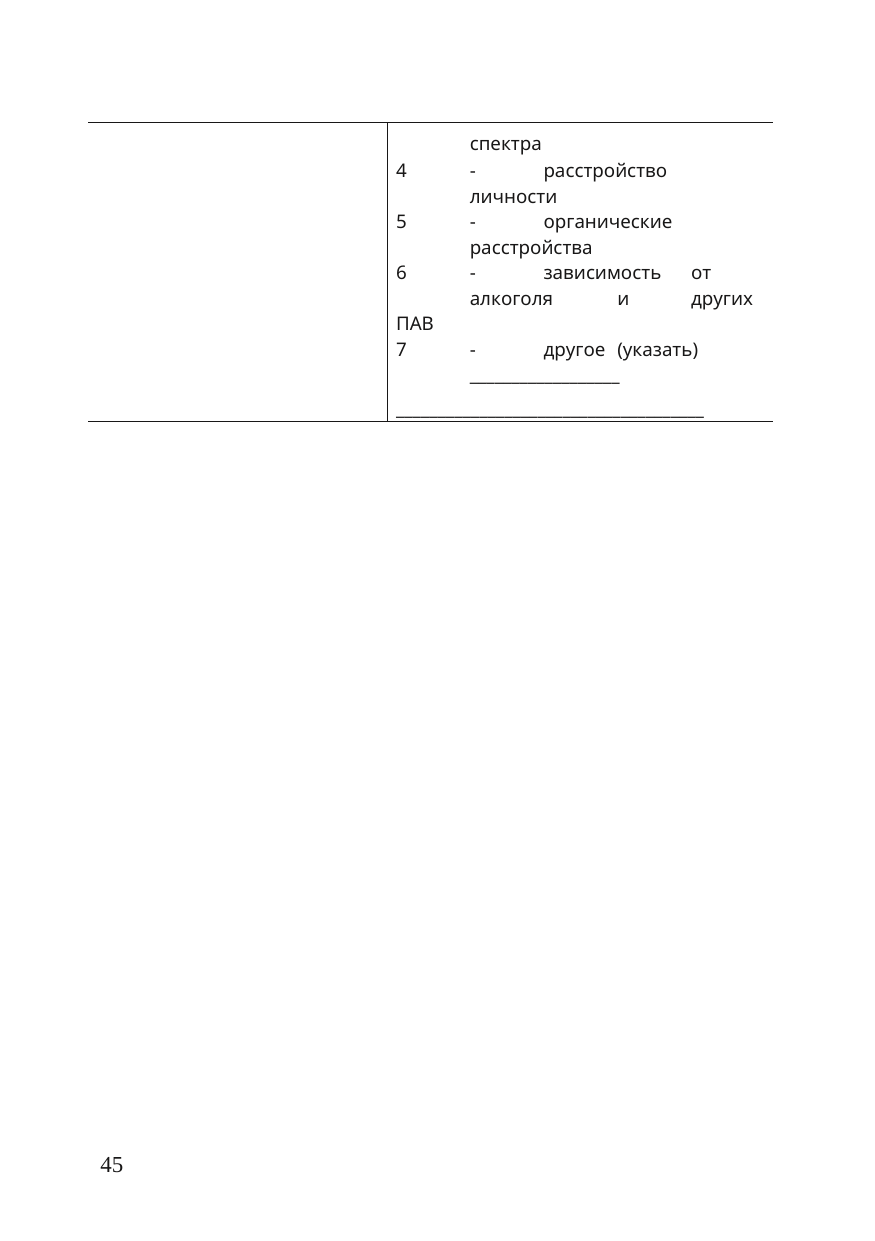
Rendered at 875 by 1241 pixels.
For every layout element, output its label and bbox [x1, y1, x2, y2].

table_cell [88, 123, 387, 421]
table_cell [388, 123, 773, 421]
